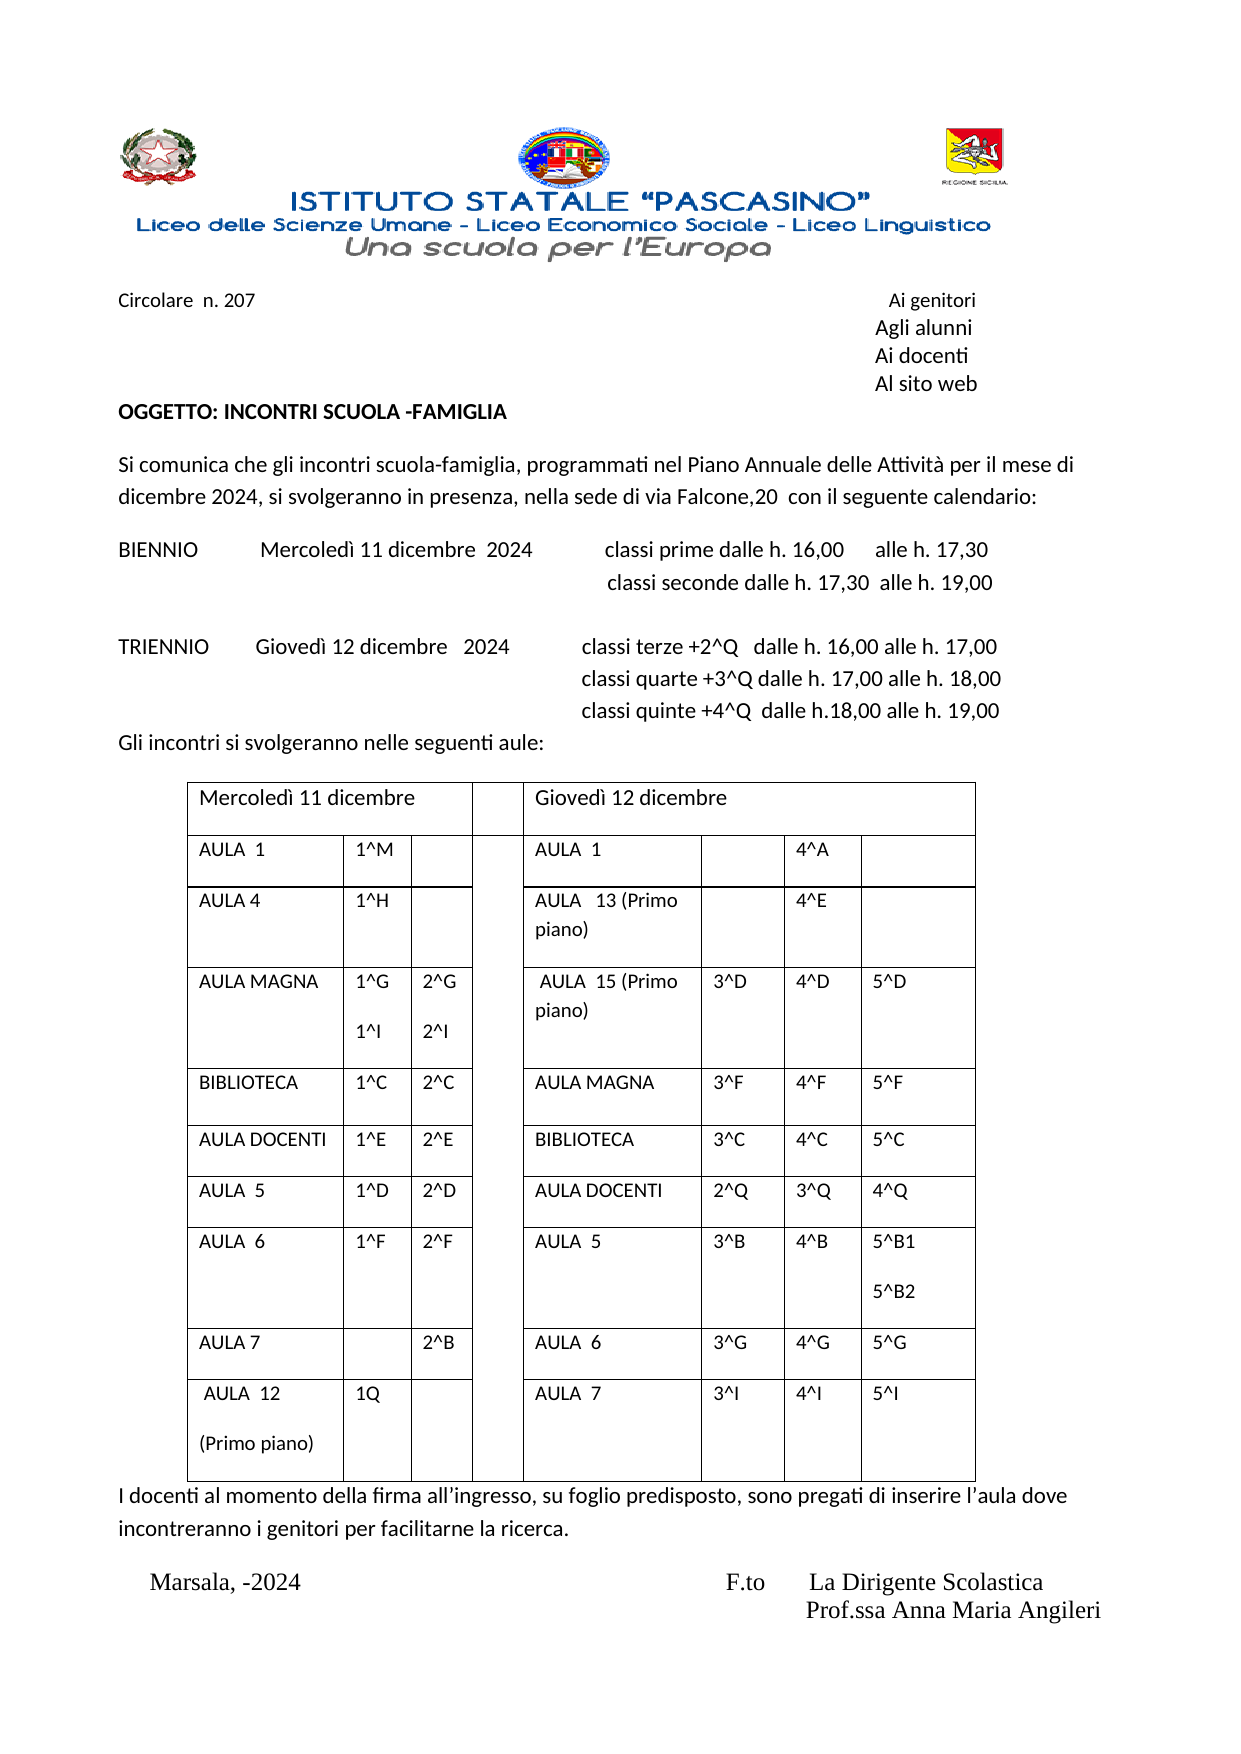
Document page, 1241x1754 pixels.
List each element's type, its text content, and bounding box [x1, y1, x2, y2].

table_header Mercoledì 11 dicembre [188, 783, 472, 835]
table_cell 1^E [344, 1126, 411, 1176]
table_cell 1^C [344, 1069, 411, 1125]
table_cell AULA 7 [188, 1329, 343, 1379]
text OGGETTO: INCONTRI SCUOLA -FAMIGLIA [118, 397, 1122, 425]
table_cell 4^C [785, 1126, 861, 1176]
table_cell 1^F [344, 1228, 411, 1328]
table_cell AULA DOCENTI [524, 1177, 701, 1227]
table_cell AULA MAGNA [188, 968, 343, 1068]
table_cell AULA 1 [188, 836, 343, 886]
table_cell 4^G [785, 1329, 861, 1379]
table_cell [473, 836, 523, 1481]
text Gli incontri si svolgeranno nelle seguenti aule: [118, 728, 1122, 757]
table_cell 5^F [862, 1069, 975, 1125]
table_cell [862, 836, 975, 886]
table_cell AULA 13 (Primo piano) [524, 888, 701, 967]
text classi seconde dalle h. 17,30 alle h. 19,00 [118, 568, 1122, 596]
table_cell AULA 5 [524, 1228, 701, 1328]
table_cell 4^B [785, 1228, 861, 1328]
table_cell BIBLIOTECA [188, 1069, 343, 1125]
table_cell 5^C [862, 1126, 975, 1176]
table_cell AULA 7 [524, 1380, 701, 1481]
table_cell 3^I [702, 1380, 784, 1481]
text BIENNIO Mercoledì 11 dicembre 2024 classi prime dalle h. 16,00 alle h. 17,30 [118, 535, 1122, 563]
table_cell 4^Q [862, 1177, 975, 1227]
table_cell [702, 836, 784, 886]
table_cell 3^D [702, 968, 784, 1068]
table_cell [412, 836, 472, 886]
table_cell 2^C [412, 1069, 472, 1125]
text Prof.ssa Anna Maria Angileri [118, 1596, 1122, 1624]
table_cell 1^M [344, 836, 411, 886]
table_cell 2^Q [702, 1177, 784, 1227]
table_cell [702, 888, 784, 967]
table_cell 1Q [344, 1380, 411, 1481]
text Marsala, -2024 F.to La Dirigente Scolastica [118, 1567, 1122, 1596]
table_cell 4^E [785, 888, 861, 967]
table_cell 4^F [785, 1069, 861, 1125]
text Al sito web [118, 369, 1122, 397]
table_cell 1^D [344, 1177, 411, 1227]
table_cell 4^D [785, 968, 861, 1068]
table_cell [412, 888, 472, 967]
text classi quinte +4^Q dalle h.18,00 alle h. 19,00 [118, 696, 1122, 724]
text Circolare n. 207 Ai genitori [118, 288, 1122, 313]
picture [118, 126, 1011, 263]
text Ai docenti [118, 341, 1122, 369]
table_cell 2^E [412, 1126, 472, 1176]
table_cell 3^G [702, 1329, 784, 1379]
table_header [473, 783, 523, 835]
table_cell AULA 6 [524, 1329, 701, 1379]
table_cell AULA 1 [524, 836, 701, 886]
table_cell 5^G [862, 1329, 975, 1379]
table_cell 2^D [412, 1177, 472, 1227]
table_cell 3^C [702, 1126, 784, 1176]
table_cell 3^B [702, 1228, 784, 1328]
table_cell BIBLIOTECA [524, 1126, 701, 1176]
table_cell 3^F [702, 1069, 784, 1125]
text Si comunica che gli incontri scuola-famiglia, programmati nel Piano Annuale delle Attività per il mese di dicembre 2024, si svolgeranno in presenza, nella sede di via Falcone,20 con il seguente calendario: [118, 450, 1122, 510]
table_cell 2^F [412, 1228, 472, 1328]
table_cell AULA 15 (Primo piano) [524, 968, 701, 1068]
table_cell 2^B [412, 1329, 472, 1379]
table_cell AULA 6 [188, 1228, 343, 1328]
text classi quarte +3^Q dalle h. 17,00 alle h. 18,00 [118, 664, 1122, 692]
table_cell [862, 888, 975, 967]
table_cell AULA DOCENTI [188, 1126, 343, 1176]
text TRIENNIO Giovedì 12 dicembre 2024 classi terze +2^Q dalle h. 16,00 alle h. 17,00 [118, 632, 1122, 660]
table_cell AULA 4 [188, 888, 343, 967]
table_cell 4^A [785, 836, 861, 886]
table_cell 5^I [862, 1380, 975, 1481]
table_cell 3^Q [785, 1177, 861, 1227]
table_header Giovedì 12 dicembre [524, 783, 975, 835]
table_cell 1^G 1^I [344, 968, 411, 1068]
table_cell 5^B1 5^B2 [862, 1228, 975, 1328]
table_cell 1^H [344, 888, 411, 967]
table_cell AULA 12 (Primo piano) [188, 1380, 343, 1481]
table_cell 2^G 2^I [412, 968, 472, 1068]
table_cell AULA 5 [188, 1177, 343, 1227]
text I docenti al momento della firma all’ingresso, su foglio predisposto, sono pregati di inserire l’aula dove incontreranno i genitori per facilitarne la ricerca. [118, 1482, 1122, 1542]
table_cell AULA MAGNA [524, 1069, 701, 1125]
text Agli alunni [118, 313, 1122, 341]
table_cell [412, 1380, 472, 1481]
table_cell [344, 1329, 411, 1379]
table_cell 4^I [785, 1380, 861, 1481]
table_cell 5^D [862, 968, 975, 1068]
